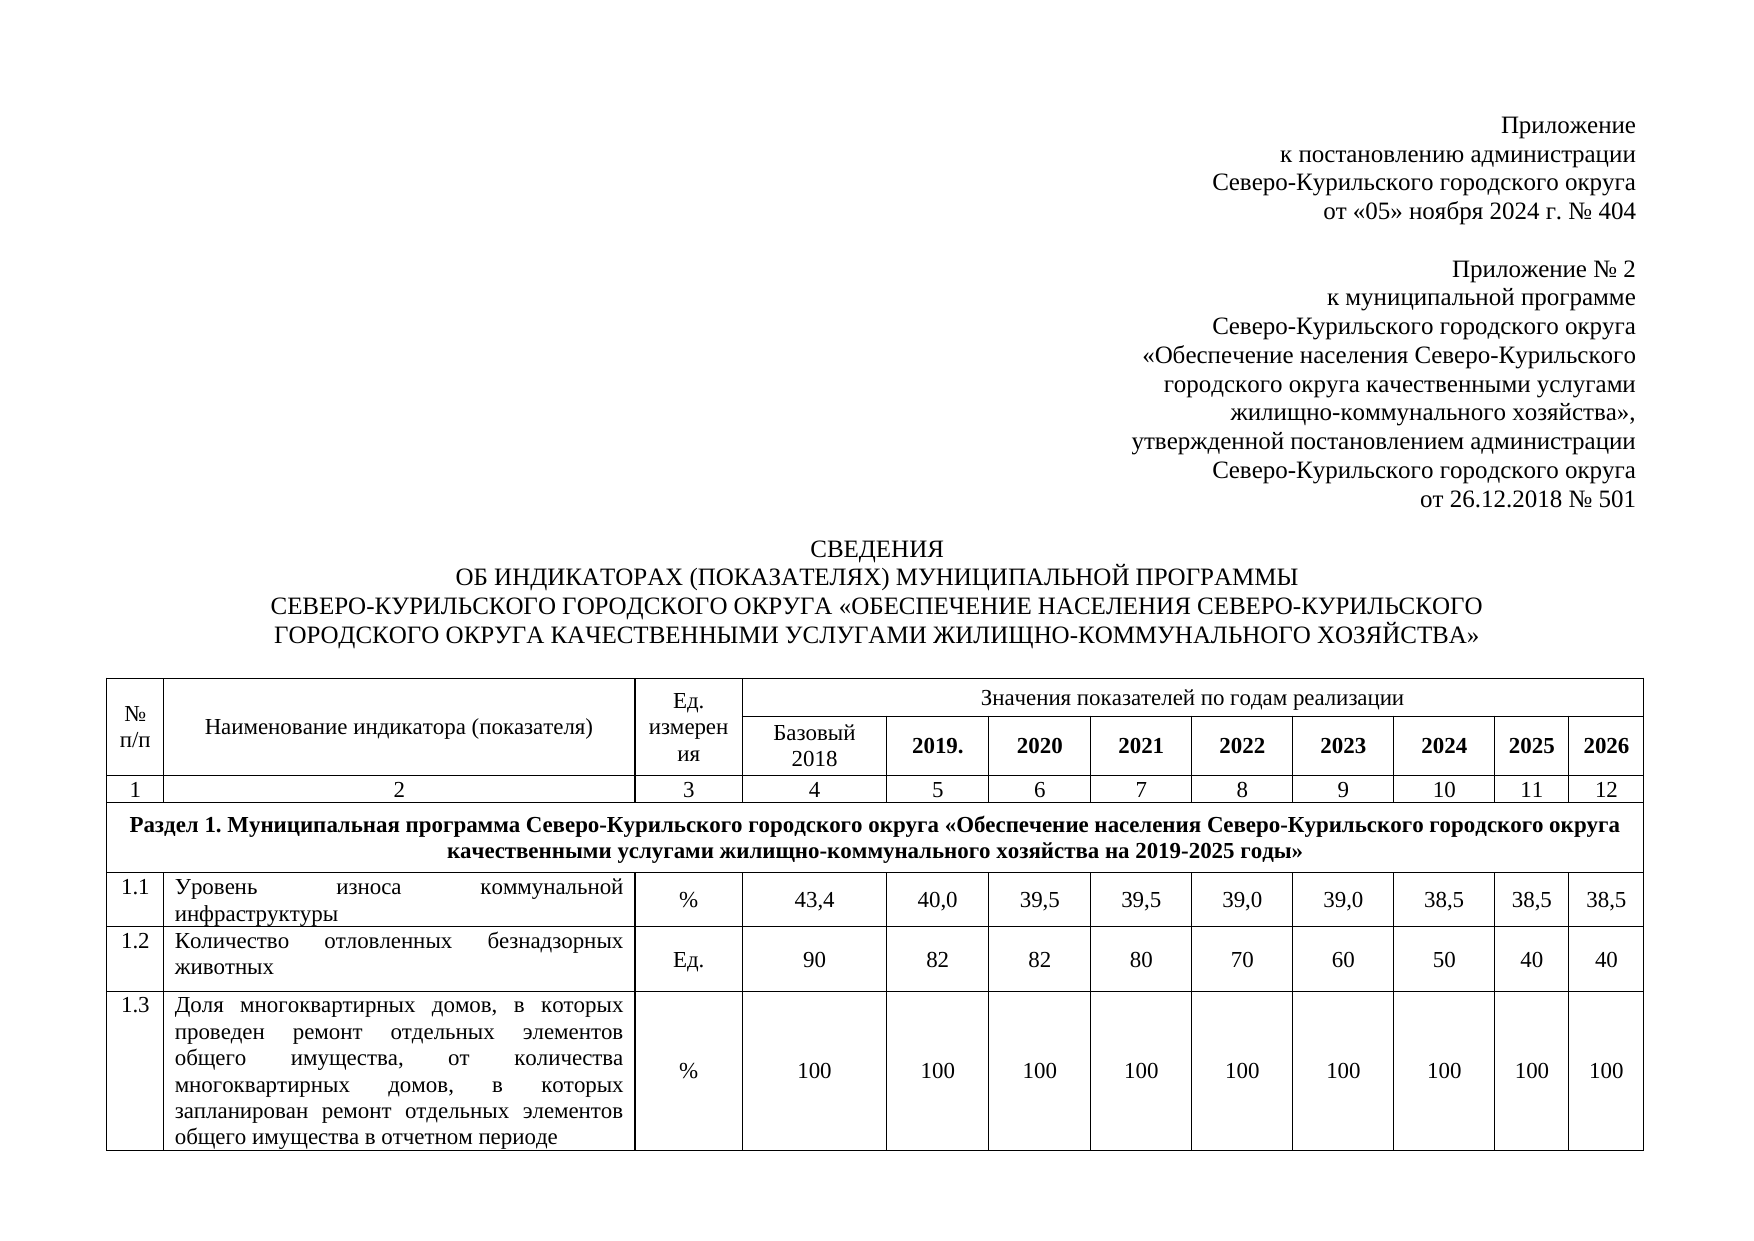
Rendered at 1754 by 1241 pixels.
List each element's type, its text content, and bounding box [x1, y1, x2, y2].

table_cell 82 [989, 927, 1090, 991]
table_cell 12 [1569, 776, 1643, 802]
table_cell 2022 [1192, 717, 1292, 774]
table_cell 2019. [887, 717, 988, 774]
table_cell 2 [164, 776, 634, 802]
table_cell 1.3 [107, 992, 163, 1150]
table_cell 2025 [1495, 717, 1568, 774]
table_cell 100 [1569, 992, 1643, 1150]
table_header Ед. измерения [636, 679, 742, 774]
table_cell 100 [1495, 992, 1568, 1150]
table_cell 82 [887, 927, 988, 991]
table_cell % [636, 992, 742, 1150]
table_cell 2021 [1091, 717, 1191, 774]
table_cell 100 [1192, 992, 1292, 1150]
text ГОРОДСКОГО ОКРУГА КАЧЕСТВЕННЫМИ УСЛУГАМИ ЖИЛИЩНО-КОММУНАЛЬНОГО ХОЗЯЙСТВА» [118, 620, 1636, 649]
table_cell 100 [887, 992, 988, 1150]
table_cell 38,5 [1569, 873, 1643, 926]
table_cell 50 [1394, 927, 1494, 991]
table_cell 8 [1192, 776, 1292, 802]
table_cell 40 [1495, 927, 1568, 991]
table_cell 40 [1569, 927, 1643, 991]
table_cell 43,4 [743, 873, 886, 926]
table_cell 2024 [1394, 717, 1494, 774]
table_cell Уровень износа коммунальной инфраструктуры [164, 873, 634, 926]
table_cell 100 [743, 992, 886, 1150]
table_header № п/п [107, 679, 163, 774]
text СЕВЕРО-КУРИЛЬСКОГО ГОРОДСКОГО ОКРУГА «ОБЕСПЕЧЕНИЕ НАСЕЛЕНИЯ СЕВЕРО-КУРИЛЬСКОГО [118, 591, 1636, 620]
table_cell 9 [1293, 776, 1393, 802]
table_cell Количество отловленных безнадзорных животных [164, 927, 634, 991]
table_cell 70 [1192, 927, 1292, 991]
table_cell 100 [989, 992, 1090, 1150]
table_cell 80 [1091, 927, 1191, 991]
table_cell 11 [1495, 776, 1568, 802]
table_cell 5 [887, 776, 988, 802]
table_cell % [636, 873, 742, 926]
table_header Наименование индикатора (показателя) [164, 679, 634, 774]
table_cell 100 [1394, 992, 1494, 1150]
table_cell 100 [1091, 992, 1191, 1150]
table_cell 90 [743, 927, 886, 991]
table_cell 60 [1293, 927, 1393, 991]
table_cell 1.1 [107, 873, 163, 926]
table_cell Доля многоквартирных домов, в которых проведен ремонт отдельных элементов общего имущества, от количества многоквартирных домов, в которых запланирован ремонт отдельных элементов общего имущества в отчетном периоде [164, 992, 634, 1150]
table_header Значения показателей по годам реализации [743, 679, 1643, 716]
table_cell 100 [1293, 992, 1393, 1150]
table_cell 39,0 [1293, 873, 1393, 926]
table_cell 6 [989, 776, 1090, 802]
table_cell 39,5 [1091, 873, 1191, 926]
table_cell 2023 [1293, 717, 1393, 774]
table_cell 1 [107, 776, 163, 802]
table_cell 39,0 [1192, 873, 1292, 926]
table_cell Базовый 2018 [743, 717, 886, 774]
table_cell 1.2 [107, 927, 163, 991]
table_cell 40,0 [887, 873, 988, 926]
table_cell Раздел 1. Муниципальная программа Северо-Курильского городского округа «Обеспечение населения Северо-Курильского городского округа качественными услугами жилищно-коммунального хозяйства на 2019-2025 годы» [107, 803, 1643, 872]
table_cell 10 [1394, 776, 1494, 802]
text ОБ ИНДИКАТОРАХ (ПОКАЗАТЕЛЯХ) МУНИЦИПАЛЬНОЙ ПРОГРАММЫ [118, 562, 1636, 591]
table_cell 4 [743, 776, 886, 802]
table_cell 7 [1091, 776, 1191, 802]
table_cell 2020 [989, 717, 1090, 774]
table_cell 39,5 [989, 873, 1090, 926]
table_header Приложение к постановлению администрации Северо-Курильского городского округа от «05» ноября 2024 г. № 404 Приложение № 2 к муниципальной программе Северо-Курильского городского округа «Обеспечение населения Северо-Курильского городского округа качественными услугами жилищно-коммунального хозяйства», утвержденной постановлением администрации Северо-Курильского городского округа от 26.12.2018 № 501 [107, 110, 1647, 512]
text СВЕДЕНИЯ [118, 534, 1636, 562]
table_cell 38,5 [1394, 873, 1494, 926]
table_cell 2026 [1569, 717, 1643, 774]
table_cell 38,5 [1495, 873, 1568, 926]
table_cell Ед. [636, 927, 742, 991]
table_cell 3 [636, 776, 742, 802]
